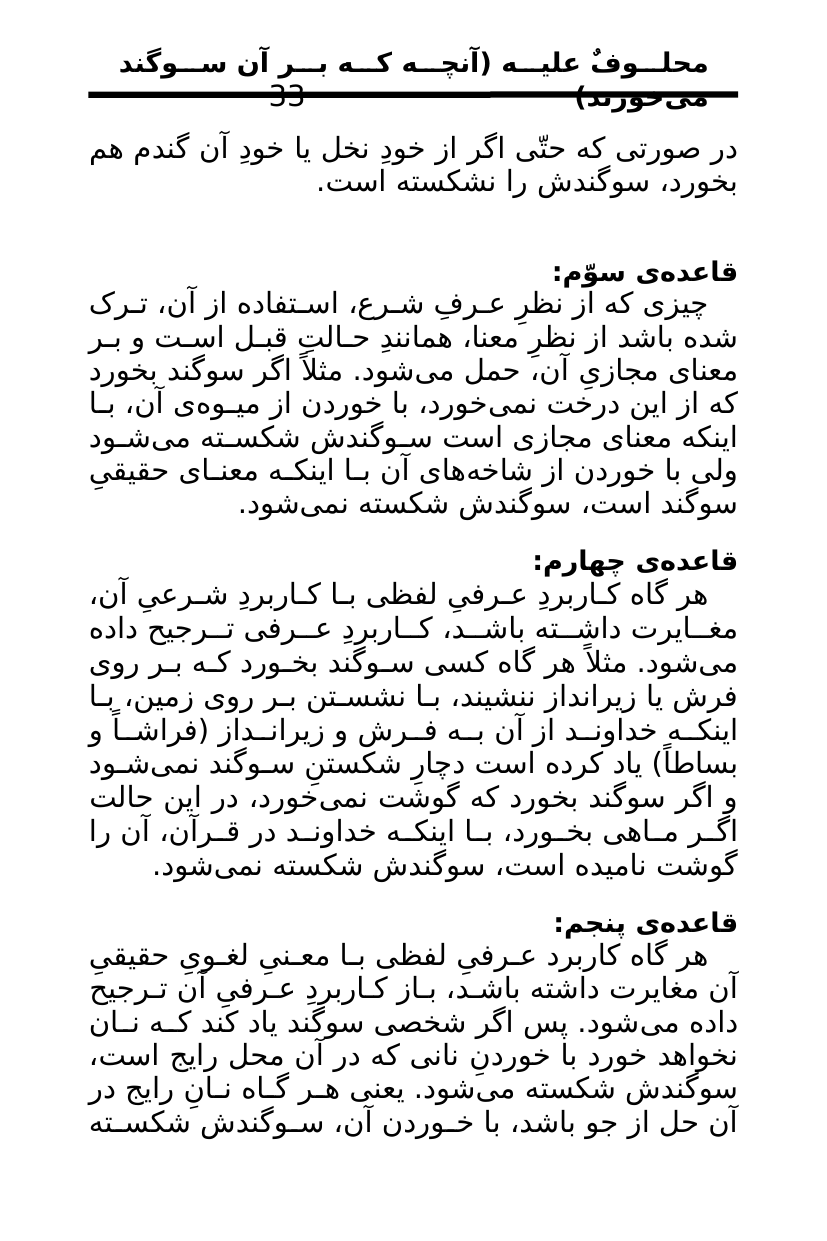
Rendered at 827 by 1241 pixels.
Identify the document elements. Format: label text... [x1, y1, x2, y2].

text قاعده‌ی سوّم: [89, 256, 738, 287]
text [89, 132, 738, 198]
text چیزی که از نظرِ عرفِ شرع، استفاده از آن، ترک شده باشد از نظرِ معنا، همانندِ حالتِ قبل است و بر معنای مجازیِ آن، حمل می‌شود. مثلاً اگر سوگند بخورد که از این درخت نمی‌خورد، با خوردن از میوه‌ی آن، با اینکه معنای مجازی است سوگندش شکسته می‌شود ولی با خوردن از شاخه‌های آن با اینکه معنای حقیقیِ سوگند است، سوگندش شکسته نمی‌شود. [89, 287, 738, 521]
text قاعده‌ی چهارم: [89, 546, 738, 577]
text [89, 939, 738, 1139]
text قاعده‌ی پنجم: [89, 908, 738, 939]
text هر گاه کاربردِ عرفیِ لفظی با کاربردِ شرعیِ آن، مغایرت داشته باشد، کاربردِ عرفی ترجیح داده می‌شود. مثلاً هر گاه کسی سوگند بخورد که بر روی فرش یا زیرانداز ننشیند، با نشستن بر روی زمین، با اینکه خداوند از آن به فرش و زیرانداز (فراشاً و بساطاً) یاد کرده است دچارِ شکستنِ سوگند نمی‌شود و اگر سوگند بخورد که گوشت نمی‌خورد، در این حالت اگر ماهی بخورد، با اینکه خداوند در قرآن، آن را گوشت نامیده است، سوگندش شکسته نمی‌شود. [89, 577, 738, 883]
